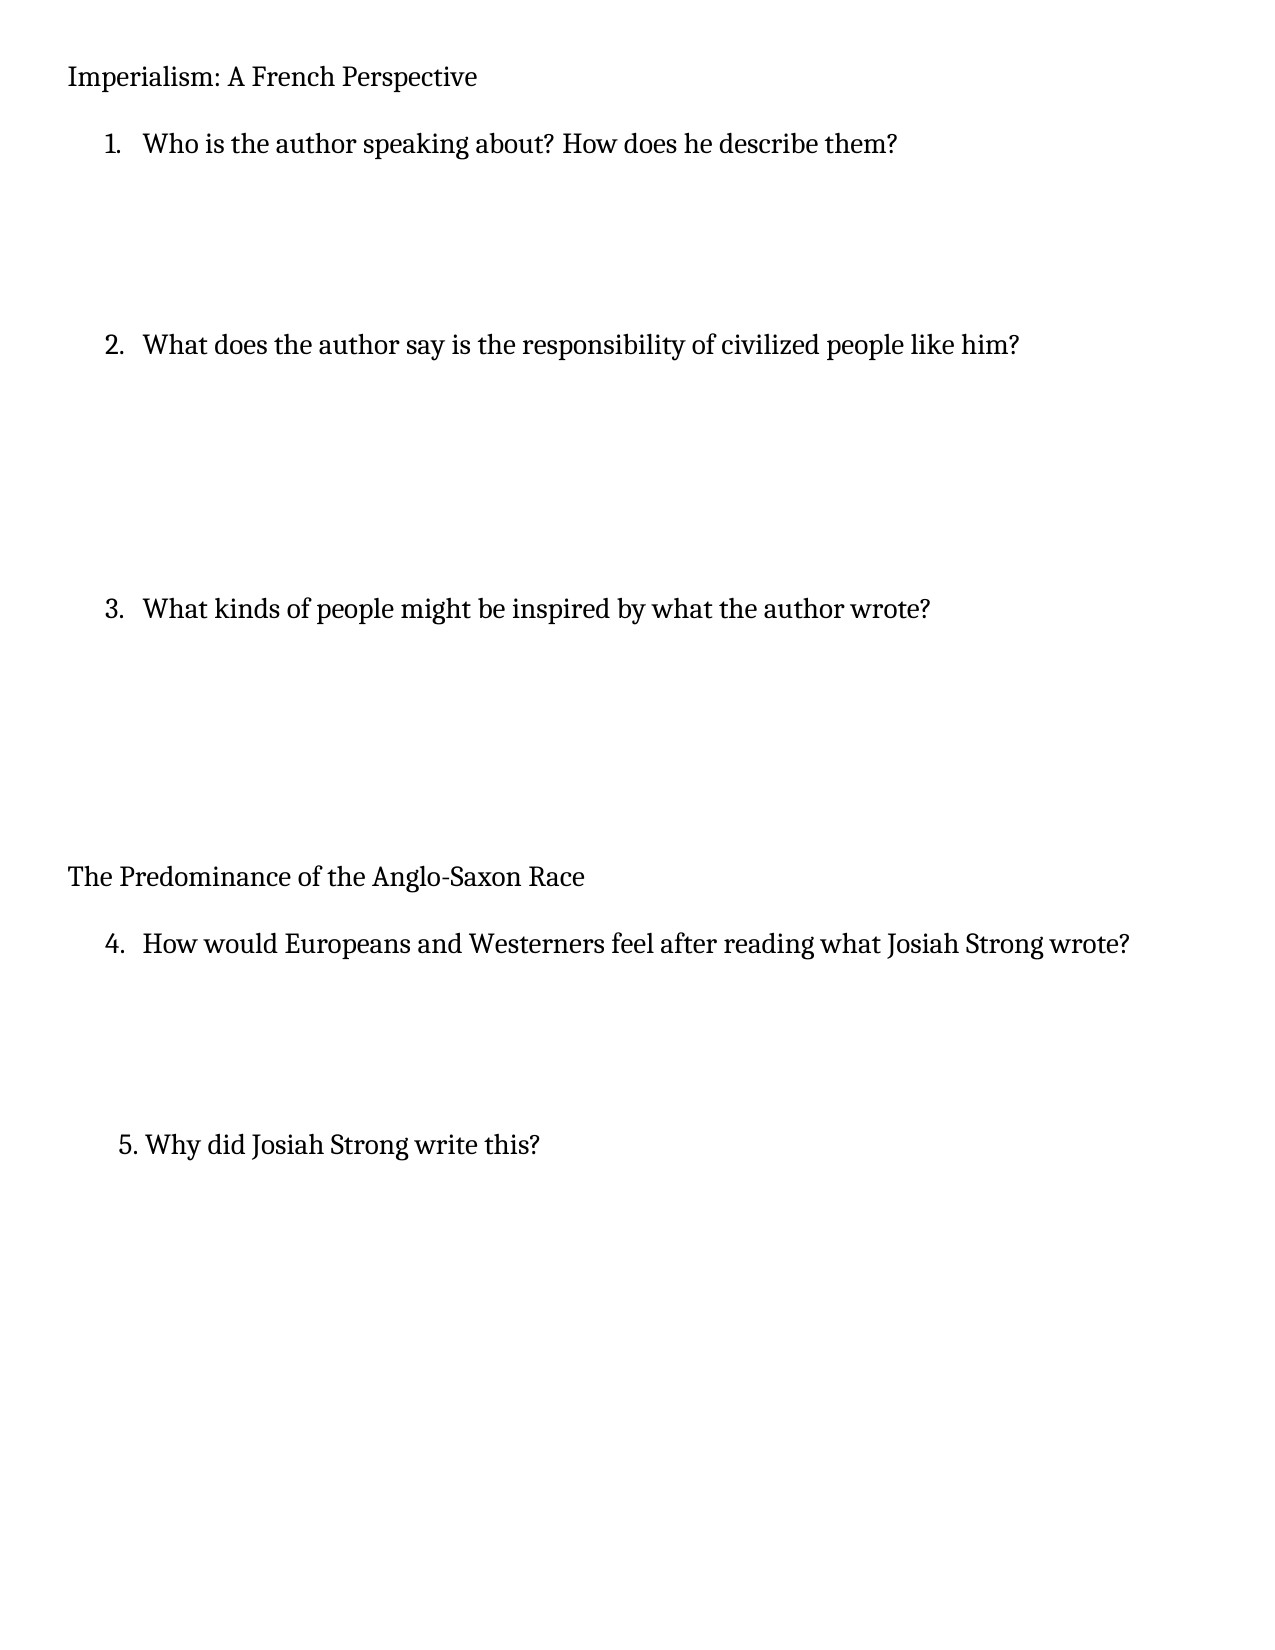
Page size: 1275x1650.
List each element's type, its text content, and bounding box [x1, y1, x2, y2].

text Imperialism: A French Perspective [67, 60, 1207, 93]
list What does the author say is the responsibility of civilized people like him? [105, 328, 1207, 362]
text The Predominance of the Anglo-Saxon Race [67, 860, 1207, 894]
text 5. Why did Josiah Strong write this? [67, 1128, 1207, 1162]
list Who is the author speaking about? How does he describe them? [105, 127, 1207, 161]
list How would Europeans and Westerners feel after reading what Josiah Strong wrote? [105, 927, 1207, 961]
list What kinds of people might be inspired by what the author wrote? [105, 592, 1207, 625]
